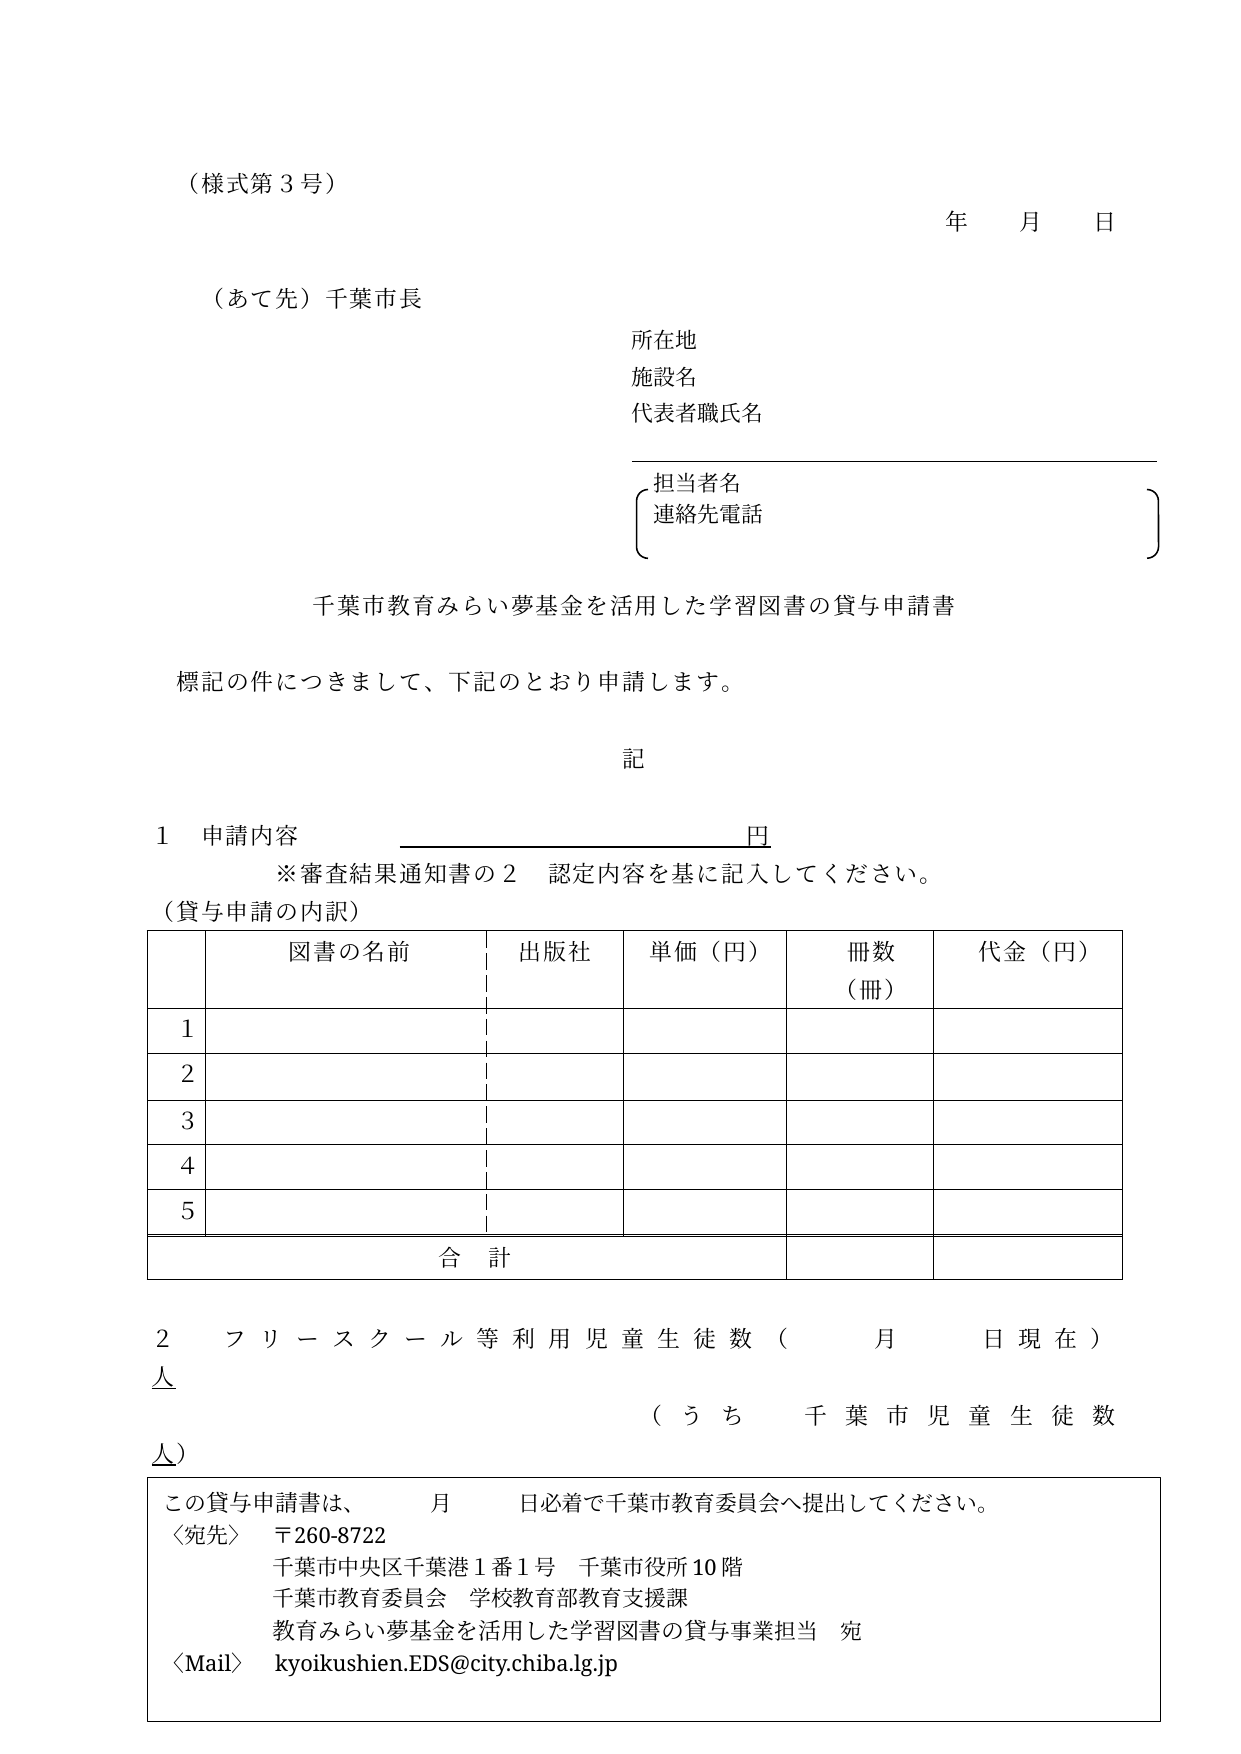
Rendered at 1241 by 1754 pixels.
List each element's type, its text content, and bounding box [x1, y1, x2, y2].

table_cell [934, 1190, 1122, 1234]
text 標記の件につきまして、下記のとおり申請します。 [151, 662, 1118, 700]
table_cell [934, 1009, 1122, 1053]
table_cell [787, 1145, 933, 1189]
table_cell [787, 1054, 933, 1099]
table_header 代金（円） [934, 931, 1122, 1008]
table_cell ４ [148, 1145, 205, 1189]
table_cell [206, 1009, 486, 1053]
table_cell [486, 1145, 623, 1189]
table_header [148, 931, 205, 1008]
text （様式第３号） [152, 163, 1118, 202]
table_cell [787, 1237, 933, 1279]
table_cell [934, 1145, 1122, 1189]
text ※審査結果通知書の２ 認定内容を基に記入してください。 [151, 853, 1118, 892]
table_cell [787, 1101, 933, 1144]
table_header 単価（円） [624, 931, 786, 1008]
table_cell [486, 1054, 623, 1099]
subtitle 記 [151, 738, 1118, 777]
table_header 図書の名前 [206, 931, 486, 1008]
table_cell [934, 1237, 1122, 1279]
table_cell [787, 1190, 933, 1234]
table_cell ３ [148, 1101, 205, 1144]
table_cell ５ [148, 1190, 205, 1234]
text ２ フリースクール等利用児童生徒数（ 月 日現在） 人 [151, 1318, 1118, 1395]
table_cell [934, 1101, 1122, 1144]
table_cell [624, 1054, 786, 1099]
text 千葉市教育みらい夢基金を活用した学習図書の貸与申請書 [151, 585, 1118, 623]
table_cell [486, 1009, 623, 1053]
table_header 出版社 [486, 931, 623, 1008]
table_cell [486, 1101, 623, 1144]
text （貸与申請の内訳） [151, 892, 1118, 930]
table_cell 合 計 [148, 1237, 786, 1279]
table_cell [787, 1009, 933, 1053]
text １ 申請内容 円 [151, 815, 1118, 853]
table_header 冊数（冊） [787, 931, 933, 1008]
table_cell [206, 1190, 486, 1234]
text （うち 千葉市児童生徒数 人） [151, 1395, 1118, 1472]
table_cell ２ [148, 1054, 205, 1099]
table_cell [206, 1145, 486, 1189]
table_cell [624, 1145, 786, 1189]
table_cell [624, 1009, 786, 1053]
table_cell [206, 1054, 486, 1099]
table_cell [624, 1101, 786, 1144]
table_cell [934, 1054, 1122, 1099]
text （あて先）千葉市長 [151, 278, 1118, 317]
table_cell [486, 1190, 623, 1234]
table_cell [624, 1190, 786, 1234]
text 年 月 日 [151, 202, 1118, 240]
table_cell [206, 1101, 486, 1144]
table_cell １ [148, 1009, 205, 1053]
